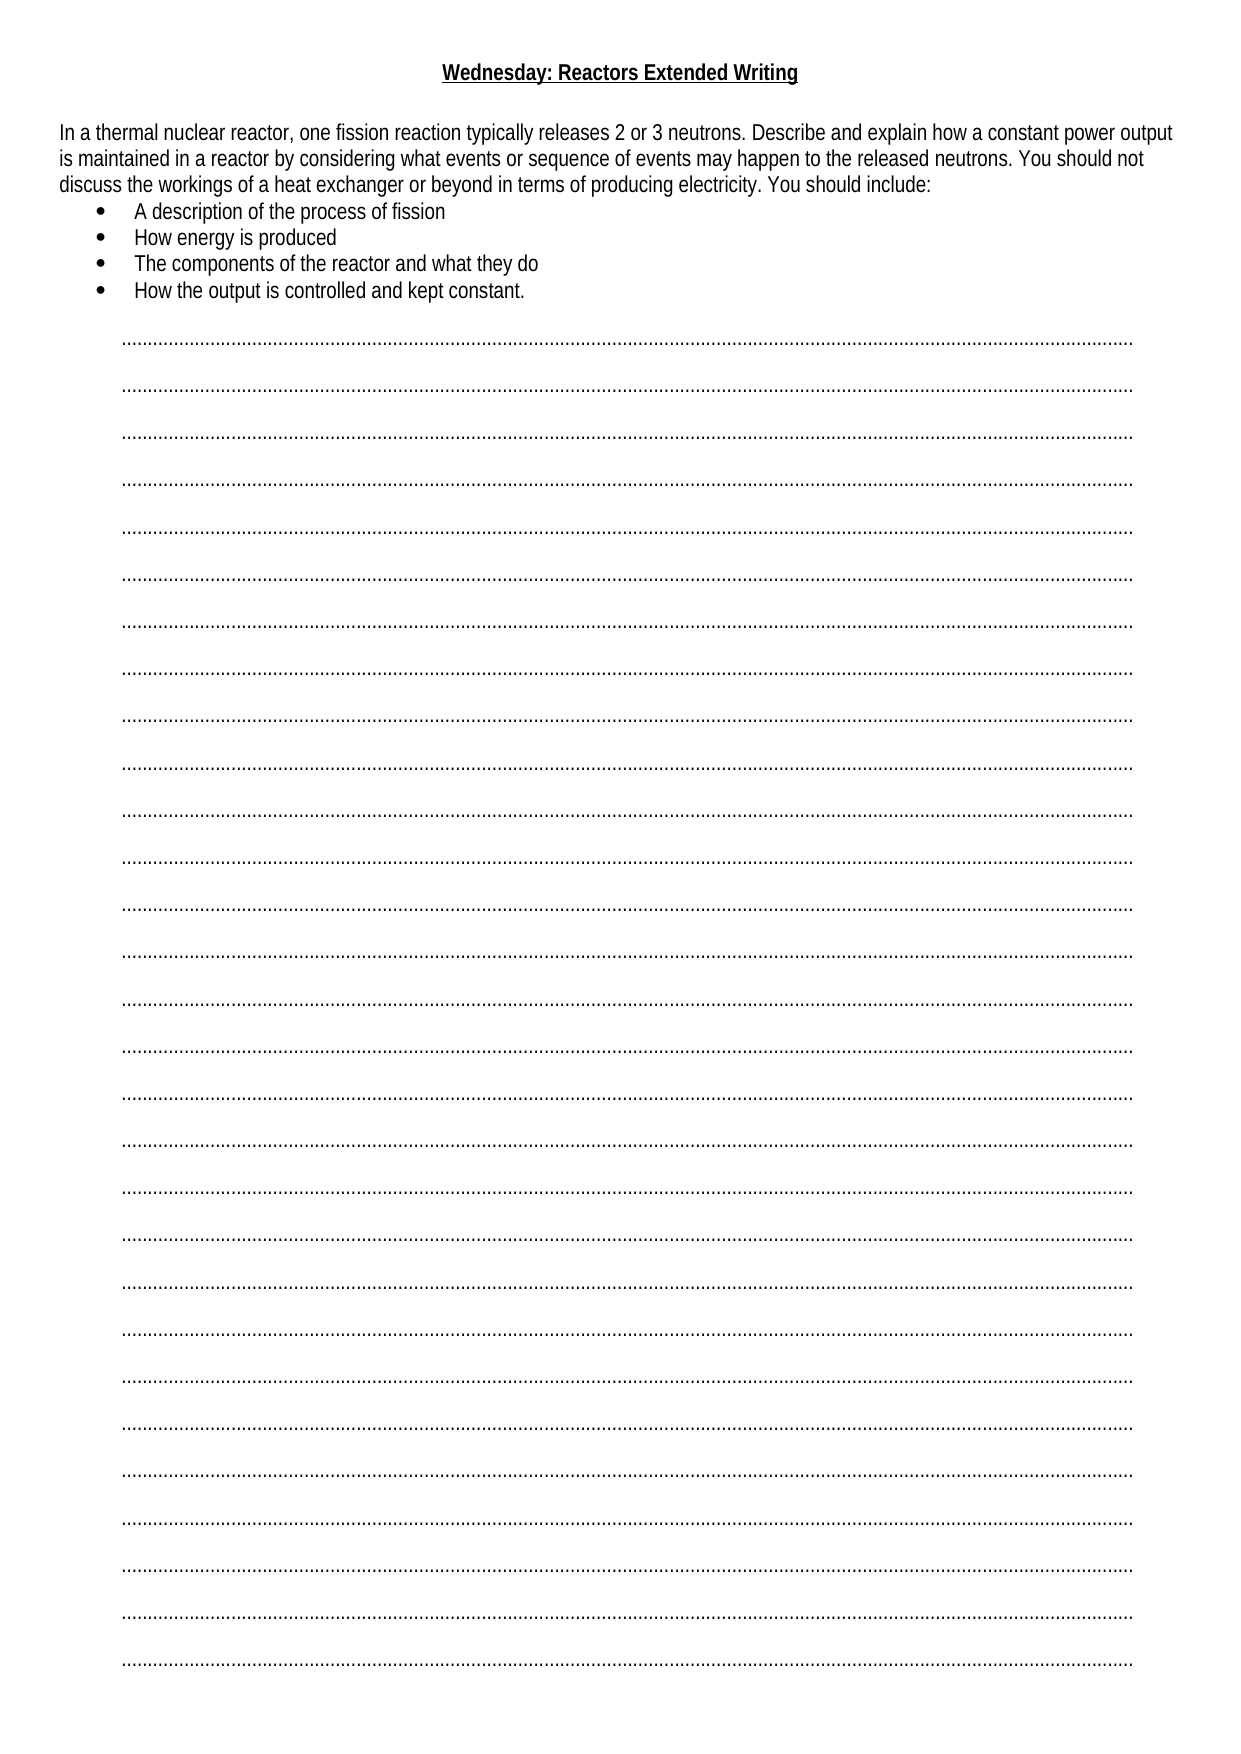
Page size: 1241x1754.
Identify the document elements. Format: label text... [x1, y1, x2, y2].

text .................................................................................................................................................................................................. [121, 1362, 1163, 1388]
text .................................................................................................................................................................................................. [121, 1173, 1163, 1199]
text .................................................................................................................................................................................................. [121, 371, 1163, 397]
text .................................................................................................................................................................................................. [121, 418, 1163, 444]
list How the output is controlled and kept constant. [97, 277, 1181, 303]
text .................................................................................................................................................................................................. [121, 1268, 1163, 1294]
text .................................................................................................................................................................................................. [121, 701, 1163, 728]
text .................................................................................................................................................................................................. [121, 937, 1163, 964]
text .................................................................................................................................................................................................. [121, 1220, 1163, 1247]
text In a thermal nuclear reactor, one fission reaction typically releases 2 or 3 neutrons. Describe and explain how a constant power output is maintained in a reactor by considering what events or sequence of events may happen to the released neutrons. You should not discuss the workings of a heat exchanger or beyond in terms of producing electricity. You should include: [59, 118, 1181, 198]
text .................................................................................................................................................................................................. [121, 984, 1163, 1011]
text .................................................................................................................................................................................................. [121, 465, 1163, 492]
text .................................................................................................................................................................................................. [121, 1645, 1163, 1671]
text .................................................................................................................................................................................................. [121, 1598, 1163, 1624]
text .................................................................................................................................................................................................. [121, 890, 1163, 916]
text .................................................................................................................................................................................................. [121, 1079, 1163, 1105]
text Wednesday: Reactors Extended Writing [59, 59, 1181, 85]
list How energy is produced [97, 224, 1181, 250]
text .................................................................................................................................................................................................. [121, 513, 1163, 539]
text .................................................................................................................................................................................................. [121, 1315, 1163, 1341]
text .................................................................................................................................................................................................. [121, 748, 1163, 775]
text .................................................................................................................................................................................................. [121, 560, 1163, 586]
text .................................................................................................................................................................................................. [121, 1409, 1163, 1436]
list A description of the process of fission [97, 198, 1181, 224]
text .................................................................................................................................................................................................. [121, 1551, 1163, 1577]
list The components of the reactor and what they do [97, 250, 1181, 277]
text .................................................................................................................................................................................................. [121, 1032, 1163, 1058]
text .................................................................................................................................................................................................. [121, 607, 1163, 633]
text .................................................................................................................................................................................................. [121, 1456, 1163, 1483]
text .................................................................................................................................................................................................. [121, 1126, 1163, 1152]
text .................................................................................................................................................................................................. [121, 796, 1163, 822]
text .................................................................................................................................................................................................. [121, 843, 1163, 869]
text .................................................................................................................................................................................................. [121, 324, 1163, 350]
text .................................................................................................................................................................................................. [121, 1503, 1163, 1530]
text .................................................................................................................................................................................................. [121, 654, 1163, 681]
